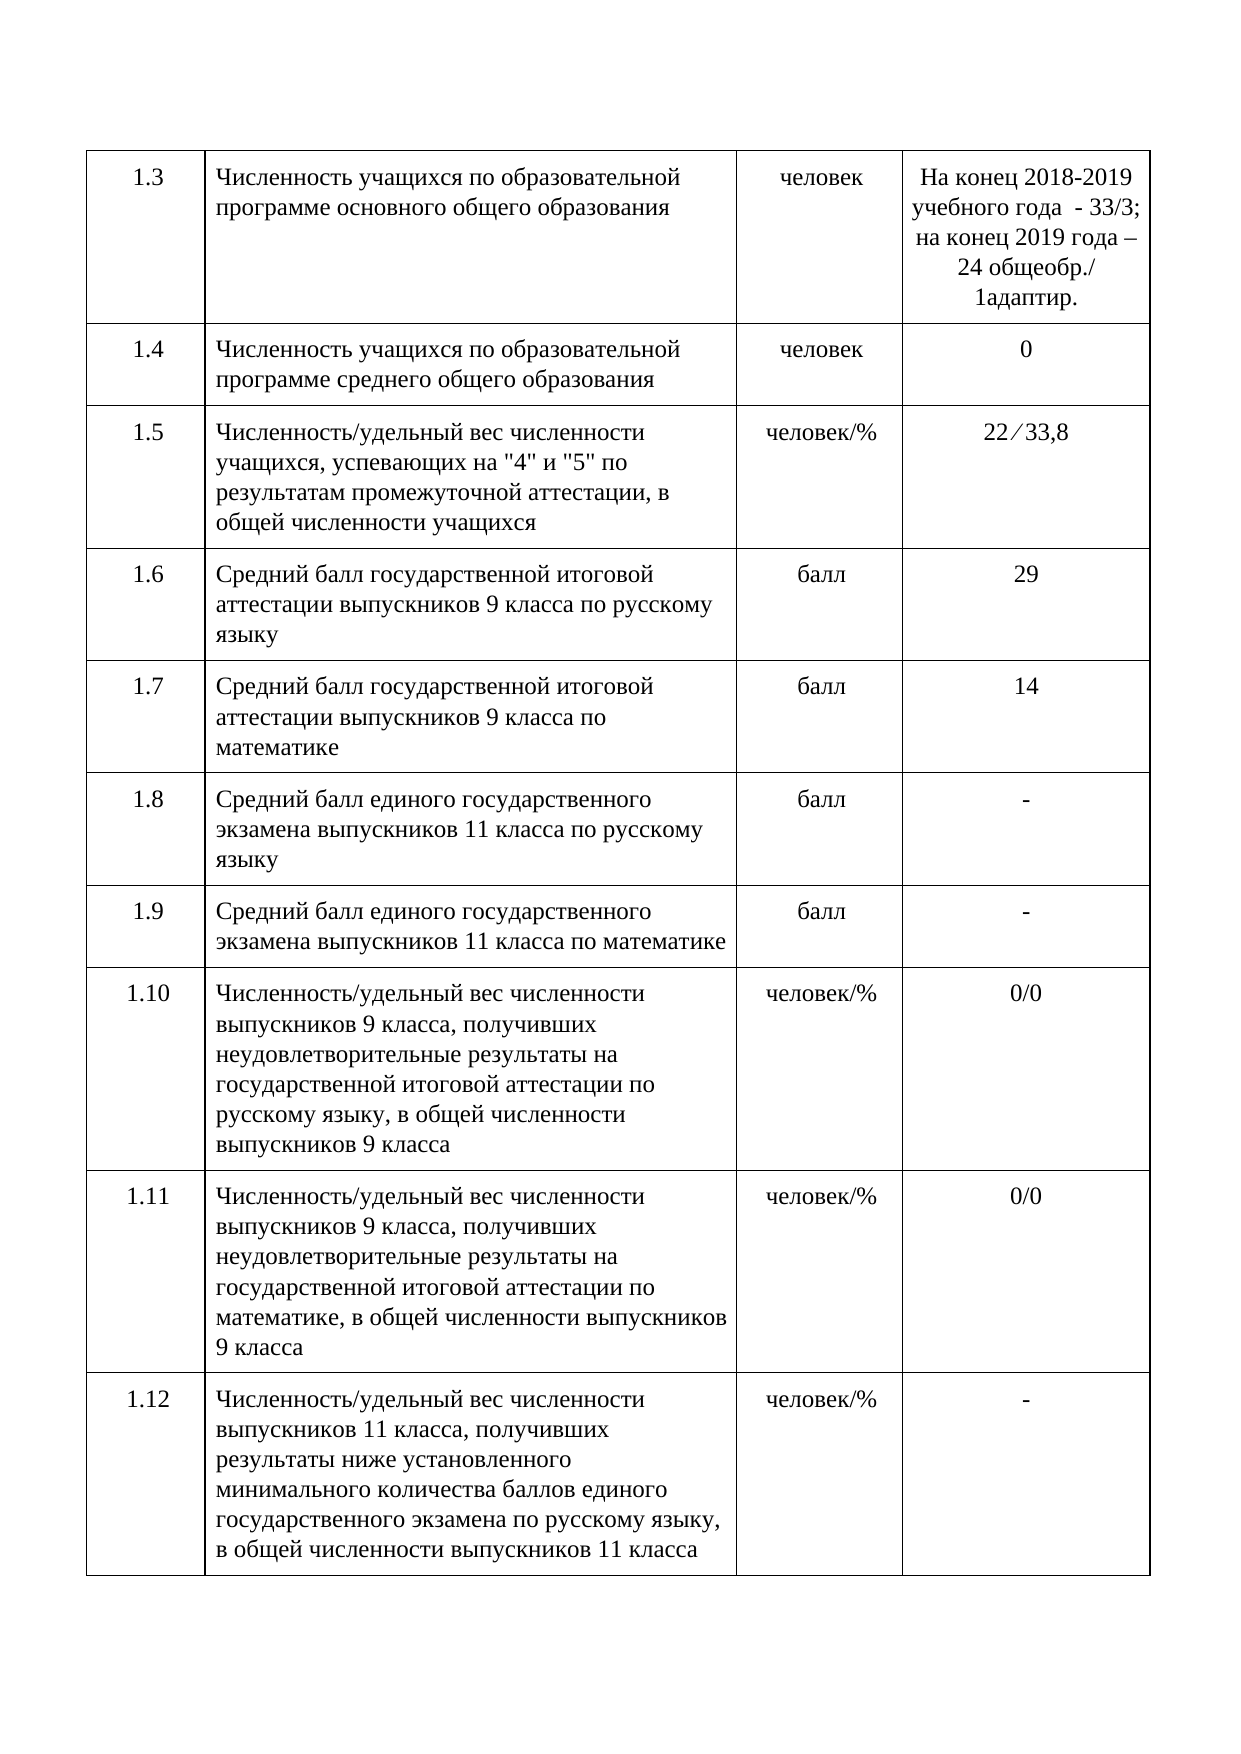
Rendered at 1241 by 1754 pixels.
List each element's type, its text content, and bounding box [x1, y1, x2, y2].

table_cell Численность/удельный вес численности выпускников 9 класса, получивших неудовлетворительные результаты на государственной итоговой аттестации по математике, в общей численности выпускников 9 класса [206, 1171, 736, 1372]
table_cell 1.7 [87, 661, 204, 772]
table_cell человек [737, 151, 902, 323]
table_cell 1.12 [87, 1373, 204, 1575]
table_cell 1.6 [87, 549, 204, 660]
table_cell На конец 2018-2019 учебного года - 33/3; на конец 2019 года – 24 общеобр./ 1адаптир. [903, 151, 1149, 323]
table_cell Численность учащихся по образовательной программе основного общего образования [206, 151, 736, 323]
table_cell человек/% [737, 1373, 902, 1575]
table_cell человек/% [737, 406, 902, 547]
table_cell Численность учащихся по образовательной программе среднего общего образования [206, 324, 736, 405]
table_cell 1.11 [87, 1171, 204, 1372]
table_cell балл [737, 549, 902, 660]
table_cell человек/% [737, 968, 902, 1169]
table_cell балл [737, 886, 902, 967]
table_cell 29 [903, 549, 1149, 660]
table_cell Средний балл единого государственного экзамена выпускников 11 класса по математике [206, 886, 736, 967]
table_cell 1.9 [87, 886, 204, 967]
table_cell 22 ∕ 33,8 [903, 406, 1149, 547]
table_cell Средний балл государственной итоговой аттестации выпускников 9 класса по русскому языку [206, 549, 736, 660]
table_cell 1.8 [87, 773, 204, 884]
table_cell балл [737, 773, 902, 884]
table_cell 1.10 [87, 968, 204, 1169]
table_cell - [903, 886, 1149, 967]
table_cell 0/0 [903, 1171, 1149, 1372]
table_cell 0 [903, 324, 1149, 405]
table_cell Средний балл государственной итоговой аттестации выпускников 9 класса по математике [206, 661, 736, 772]
table_cell человек/% [737, 1171, 902, 1372]
table_cell 1.3 [87, 151, 204, 323]
table_cell Численность/удельный вес численности выпускников 11 класса, получивших результаты ниже установленного минимального количества баллов единого государственного экзамена по русскому языку, в общей численности выпускников 11 класса [206, 1373, 736, 1575]
table_cell балл [737, 661, 902, 772]
table_cell Численность/удельный вес численности выпускников 9 класса, получивших неудовлетворительные результаты на государственной итоговой аттестации по русскому языку, в общей численности выпускников 9 класса [206, 968, 736, 1169]
table_cell - [903, 1373, 1149, 1575]
table_cell 1.5 [87, 406, 204, 547]
table_cell - [903, 773, 1149, 884]
table_cell 0/0 [903, 968, 1149, 1169]
table_cell Численность/удельный вес численности учащихся, успевающих на "4" и "5" по результатам промежуточной аттестации, в общей численности учащихся [206, 406, 736, 547]
table_cell 1.4 [87, 324, 204, 405]
table_cell Средний балл единого государственного экзамена выпускников 11 класса по русскому языку [206, 773, 736, 884]
table_cell человек [737, 324, 902, 405]
table_cell 14 [903, 661, 1149, 772]
